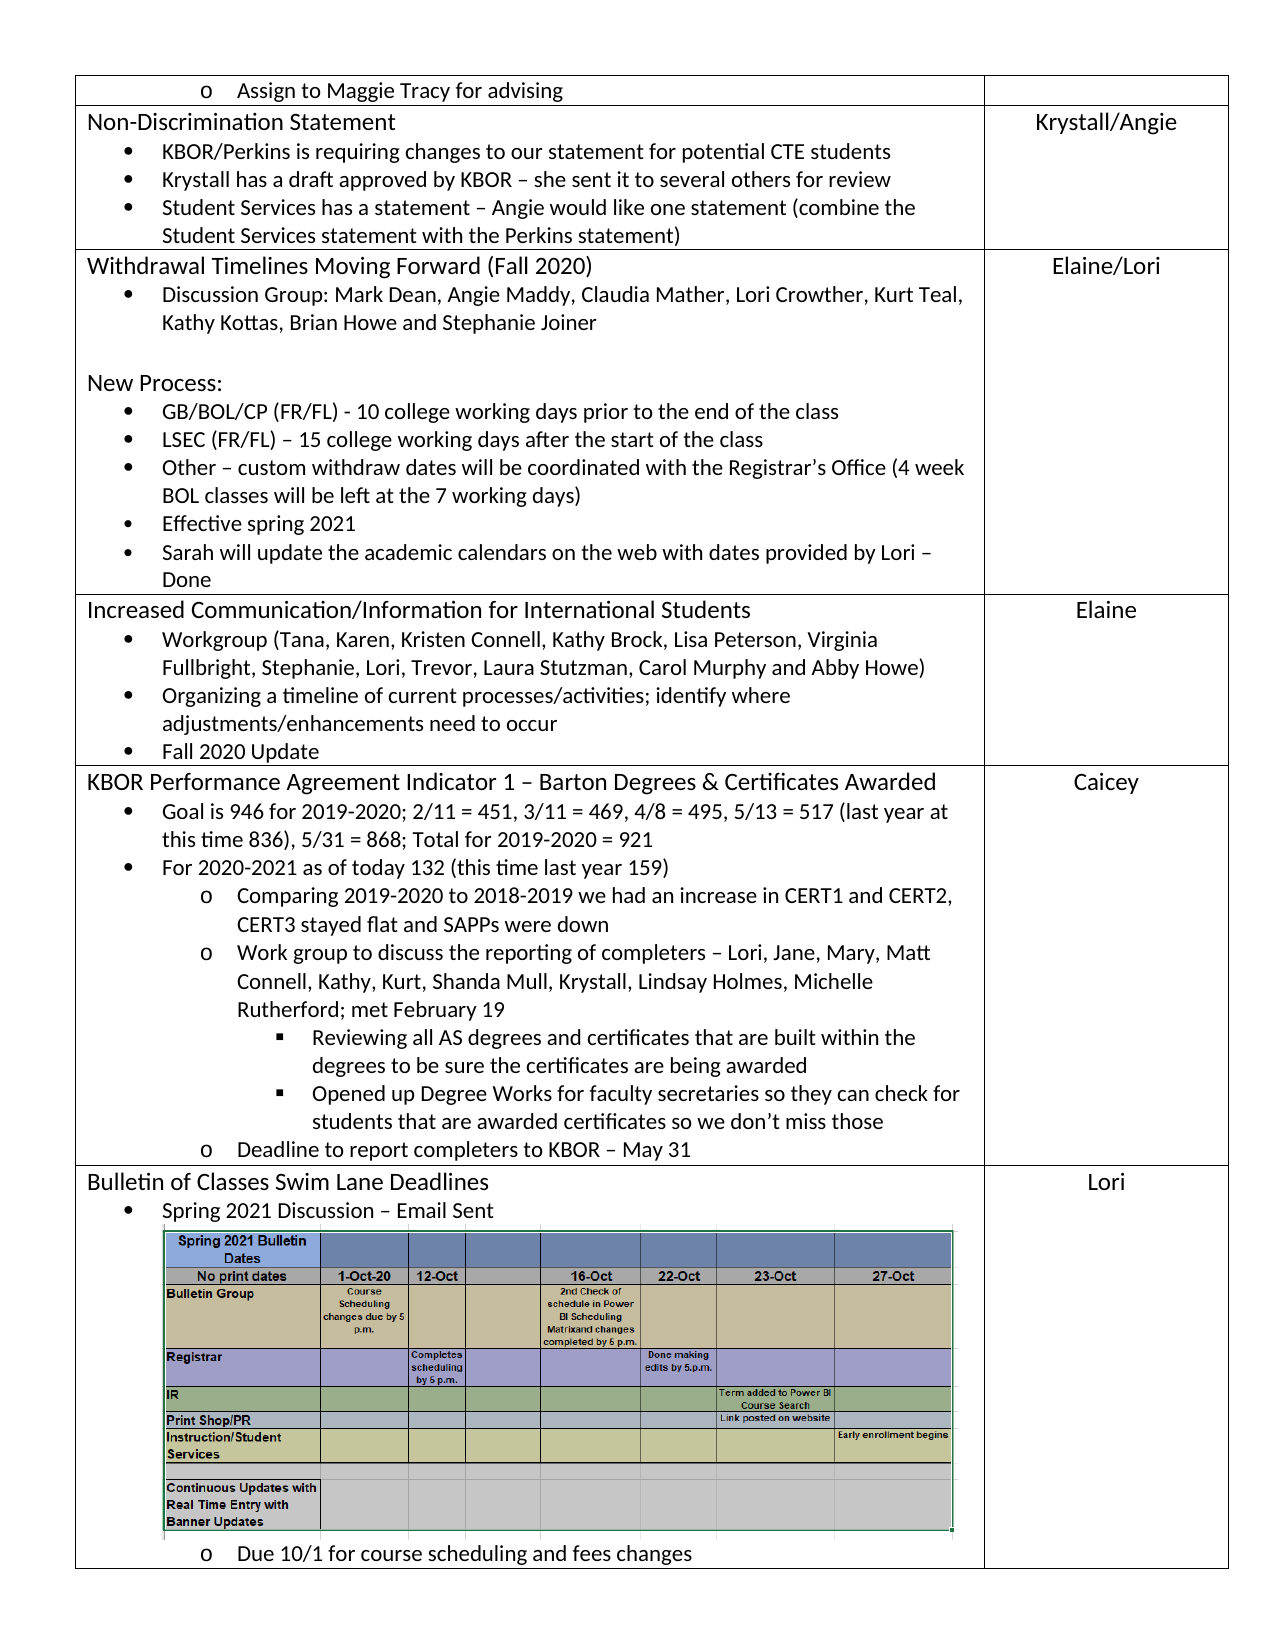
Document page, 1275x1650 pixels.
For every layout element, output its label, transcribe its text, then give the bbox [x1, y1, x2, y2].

table_cell Lori [985, 1166, 1228, 1568]
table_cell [76, 1166, 984, 1568]
picture [161, 1224, 958, 1540]
table_cell KBOR Performance Agreement Indicator 1 – Barton Degrees & Certificates Awarded Goal is 946 for 2019-2020; 2/11 = 451, 3/11 = 469, 4/8 = 495, 5/13 = 517 (last year at this time 836), 5/31 = 868; Total for 2019-2020 = 921 For 2020-2021 as of today 132 (this time last year 159) Comparing 2019-2020 to 2018-2019 we had an increase in CERT1 and CERT2, CERT3 stayed flat and SAPPs were down Work group to discuss the reporting of completers – Lori, Jane, Mary, Matt Connell, Kathy, Kurt, Shanda Mull, Krystall, Lindsay Holmes, Michelle Rutherford; met February 19 Reviewing all AS degrees and certificates that are built within the degrees to be sure the certificates are being awarded Opened up Degree Works for faculty secretaries so they can check for students that are awarded certificates so we don’t miss those Deadline to report completers to KBOR – May 31 [76, 766, 984, 1164]
table_cell Increased Communication/Information for International Students Workgroup (Tana, Karen, Kristen Connell, Kathy Brock, Lisa Peterson, Virginia Fullbright, Stephanie, Lori, Trevor, Laura Stutzman, Carol Murphy and Abby Howe) Organizing a timeline of current processes/activities; identify where adjustments/enhancements need to occur Fall 2020 Update [76, 595, 984, 765]
table_cell Elaine [985, 595, 1228, 765]
table_cell Elaine/Lori [985, 250, 1228, 594]
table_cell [76, 76, 984, 105]
table_cell Withdrawal Timelines Moving Forward (Fall 2020) Discussion Group: Mark Dean, Angie Maddy, Claudia Mather, Lori Crowther, Kurt Teal, Kathy Kottas, Brian Howe and Stephanie Joiner New Process: GB/BOL/CP (FR/FL) - 10 college working days prior to the end of the class LSEC (FR/FL) – 15 college working days after the start of the class Other – custom withdraw dates will be coordinated with the Registrar’s Office (4 week BOL classes will be left at the 7 working days) Effective spring 2021 Sarah will update the academic calendars on the web with dates provided by Lori – Done [76, 250, 984, 594]
table_cell [985, 76, 1228, 105]
table_cell Non-Discrimination Statement KBOR/Perkins is requiring changes to our statement for potential CTE students Krystall has a draft approved by KBOR – she sent it to several others for review Student Services has a statement – Angie would like one statement (combine the Student Services statement with the Perkins statement) [76, 106, 984, 249]
table_cell Caicey [985, 766, 1228, 1164]
table_cell Krystall/Angie [985, 106, 1228, 249]
